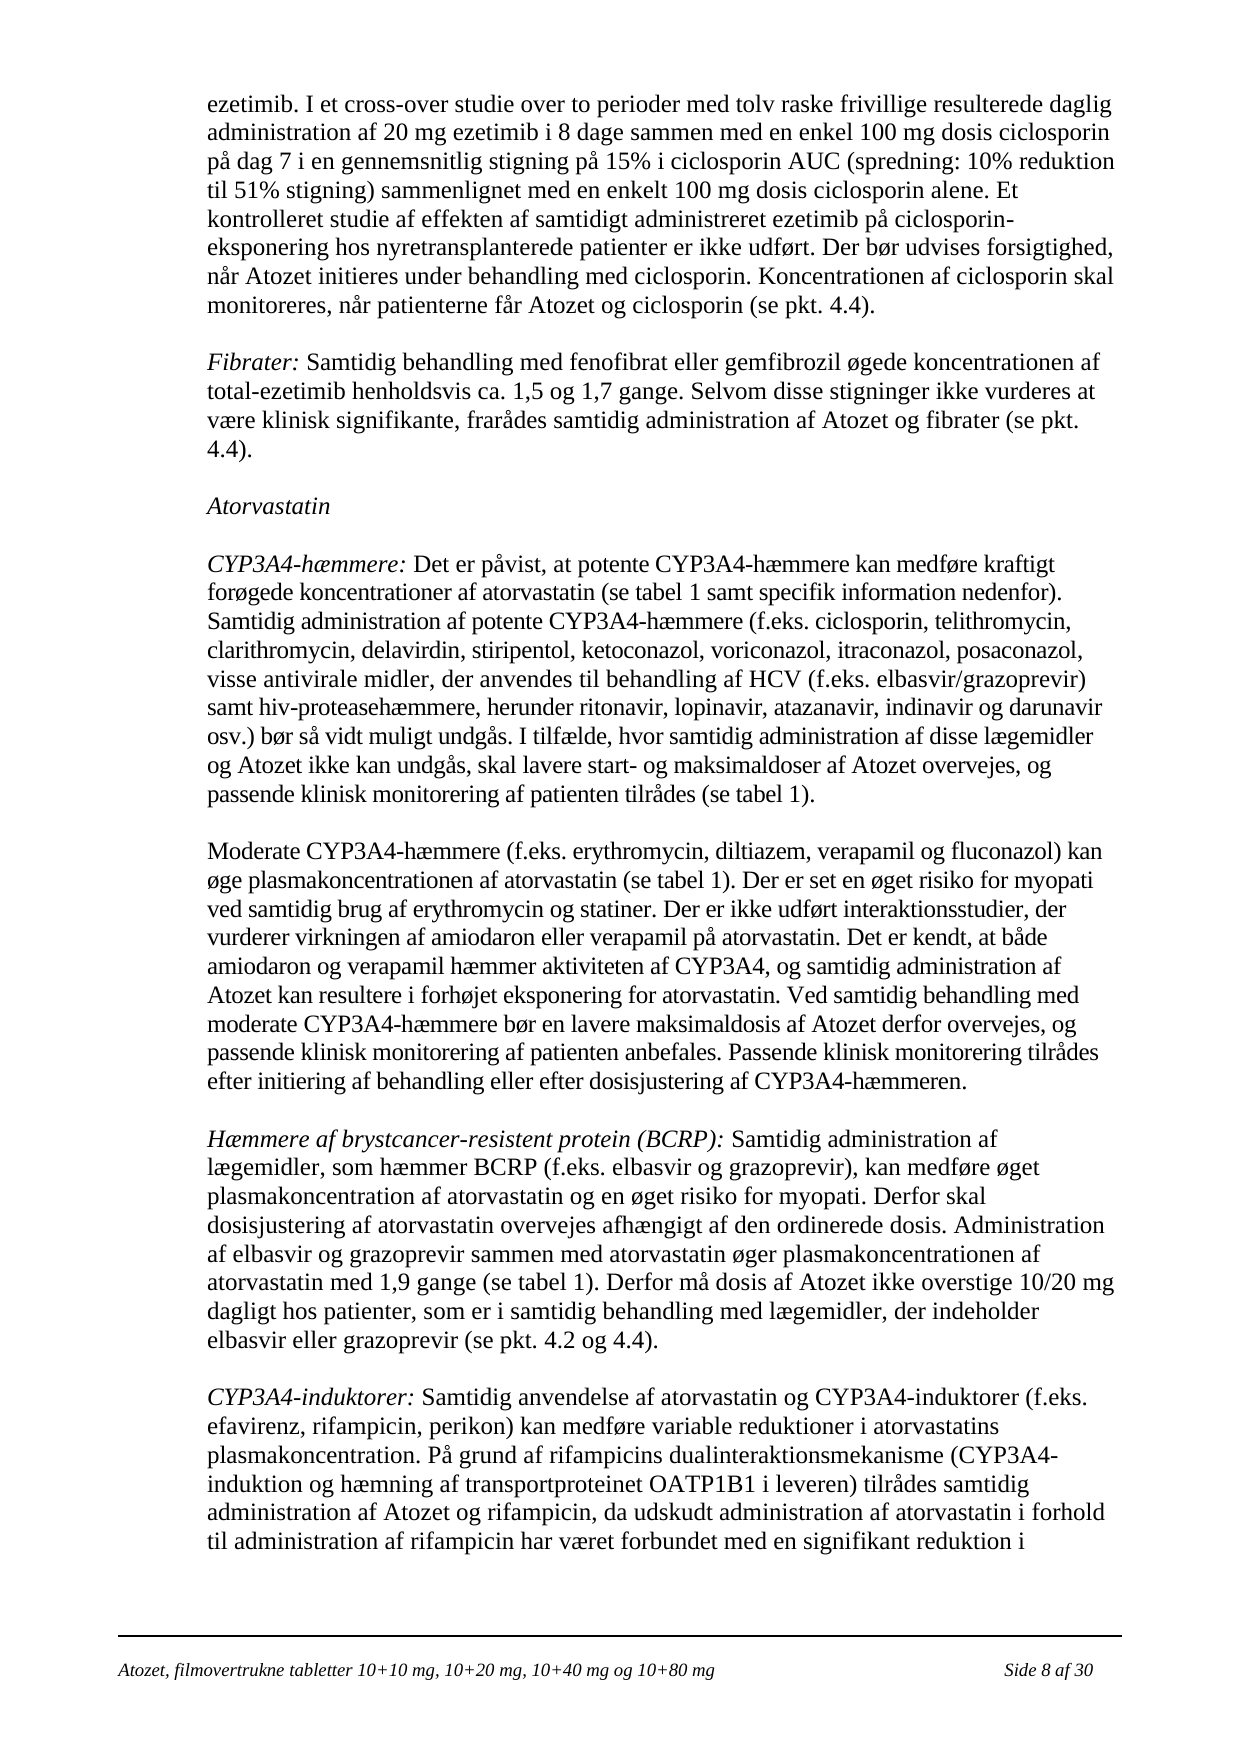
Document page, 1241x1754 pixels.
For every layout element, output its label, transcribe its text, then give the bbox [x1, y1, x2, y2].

text CYP3A4-hæmmere: Det er påvist, at potente CYP3A4-hæmmere kan medføre kraftigt forøgede koncentrationer af atorvastatin (se tabel 1 samt specifik information nedenfor). Samtidig administration af potente CYP3A4-hæmmere (f.eks. ciclosporin, telithromycin, clarithromycin, delavirdin, stiripentol, ketoconazol, voriconazol, itraconazol, posaconazol, visse antivirale midler, der anvendes til behandling af HCV (f.eks. elbasvir/grazoprevir) samt hiv-proteasehæmmere, herunder ritonavir, lopinavir, atazanavir, indinavir og darunavir osv.) bør så vidt muligt undgås. I tilfælde, hvor samtidig administration af disse lægemidler og Atozet ikke kan undgås, skal lavere start- og maksimaldoser af Atozet overvejes, og passende klinisk monitorering af patienten tilrådes (se tabel 1). [207, 549, 1122, 807]
text Fibrater: Samtidig behandling med fenofibrat eller gemfibrozil øgede koncentrationen af total-ezetimib henholdsvis ca. 1,5 og 1,7 gange. Selvom disse stigninger ikke vurderes at være klinisk signifikante, frarådes samtidig administration af Atozet og fibrater (se pkt. 4.4). [207, 347, 1122, 462]
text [207, 89, 1122, 319]
text Atorvastatin [207, 491, 1122, 520]
text Moderate CYP3A4-hæmmere (f.eks. erythromycin, diltiazem, verapamil og fluconazol) kan øge plasmakoncentrationen af atorvastatin (se tabel 1). Der er set en øget risiko for myopati ved samtidig brug af erythromycin og statiner. Der er ikke udført interaktionsstudier, der vurderer virkningen af amiodaron eller verapamil på atorvastatin. Det er kendt, at både amiodaron og verapamil hæmmer aktiviteten af CYP3A4, og samtidig administration af Atozet kan resultere i forhøjet eksponering for atorvastatin. Ved samtidig behandling med moderate CYP3A4-hæmmere bør en lavere maksimaldosis af Atozet derfor overvejes, og passende klinisk monitorering af patienten anbefales. Passende klinisk monitorering tilrådes efter initiering af behandling eller efter dosisjustering af CYP3A4-hæmmeren. [207, 836, 1122, 1095]
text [207, 1382, 1122, 1555]
text Hæmmere af brystcancer-resistent protein (BCRP): Samtidig administration af lægemidler, som hæmmer BCRP (f.eks. elbasvir og grazoprevir), kan medføre øget plasmakoncentration af atorvastatin og en øget risiko for myopati. Derfor skal dosisjustering af atorvastatin overvejes afhængigt af den ordinerede dosis. Administration af elbasvir og grazoprevir sammen med atorvastatin øger plasmakoncentrationen af atorvastatin med 1,9 gange (se tabel 1). Derfor må dosis af Atozet ikke overstige 10/20 mg dagligt hos patienter, som er i samtidig behandling med lægemidler, der indeholder elbasvir eller grazoprevir (se pkt. 4.2 og 4.4). [207, 1124, 1122, 1354]
